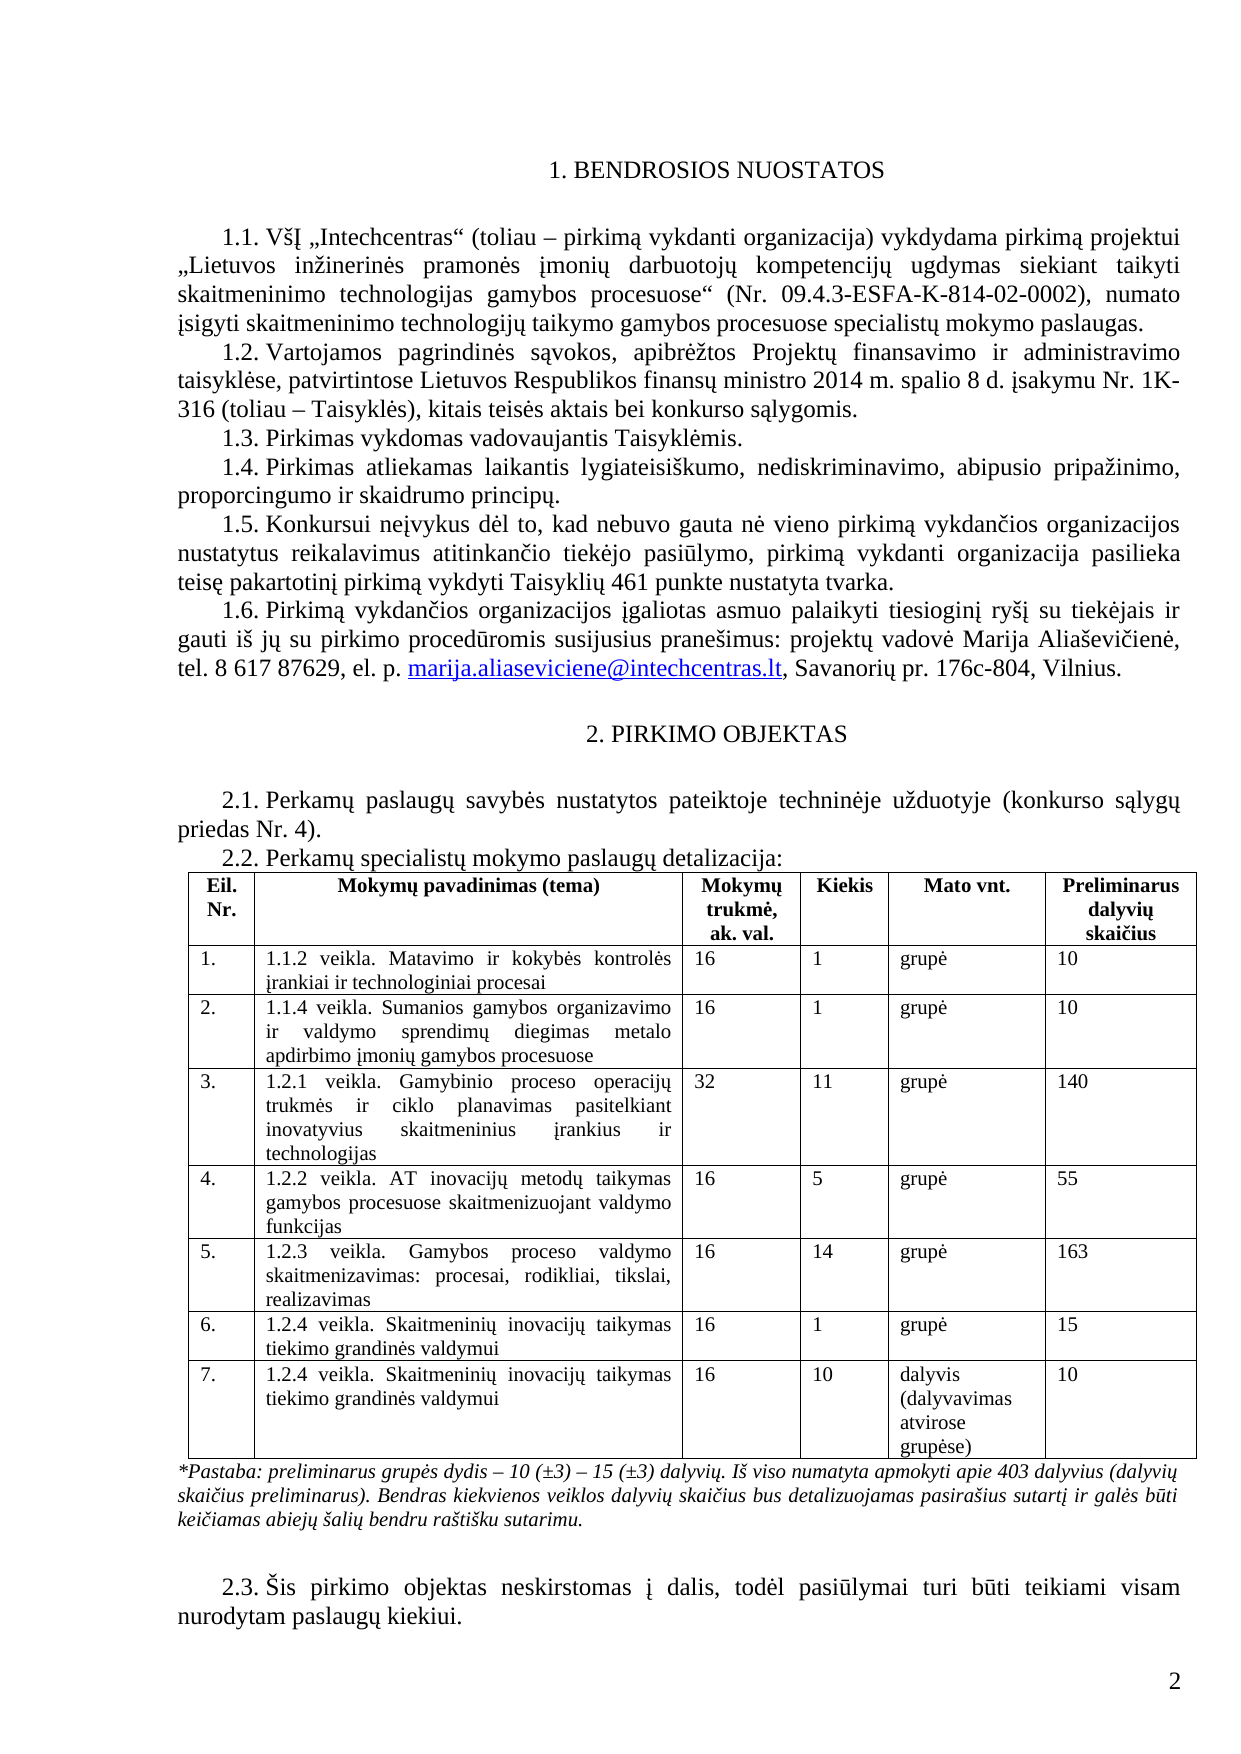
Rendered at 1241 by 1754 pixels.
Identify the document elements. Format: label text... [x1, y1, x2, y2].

table_cell 1.2.4 veikla. Skaitmeninių inovacijų taikymas tiekimo grandinės valdymui [255, 1361, 682, 1458]
subtitle Pirkimas vykdomas vadovaujantis Taisyklėmis. [177, 423, 1181, 452]
table_cell grupė [889, 1312, 1045, 1360]
table_cell 5 [801, 1166, 888, 1238]
table_header Preliminarus dalyvių skaičius [1046, 873, 1196, 945]
table_cell 16 [683, 1166, 800, 1238]
table_cell 1.1.4 veikla. Sumanios gamybos organizavimo ir valdymo sprendimų diegimas metalo apdirbimo įmonių gamybos procesuose [255, 995, 682, 1067]
table_header Mokymų trukmė, ak. val. [683, 873, 800, 945]
subtitle PIRKIMO OBJEKTAS [252, 719, 1181, 748]
table_cell 14 [801, 1239, 888, 1311]
subtitle Perkamų specialistų mokymo paslaugų detalizacija: [177, 843, 1181, 872]
table_cell 1. [189, 946, 254, 994]
table_cell 1.1.2 veikla. Matavimo ir kokybės kontrolės įrankiai ir technologiniai procesai [255, 946, 682, 994]
table_cell 16 [683, 1239, 800, 1311]
text *Pastaba: preliminarus grupės dydis – 10 (±3) – 15 (±3) dalyvių. Iš viso numatyta apmokyti apie 403 dalyvius (dalyvių skaičius preliminarus). Bendras kiekvienos veiklos dalyvių skaičius bus detalizuojamas pasirašius sutartį ir galės būti keičiamas abiejų šalių bendru raštišku sutarimu. [177, 1459, 1181, 1531]
table_cell 11 [801, 1069, 888, 1165]
table_cell 7. [189, 1361, 254, 1458]
table_cell 140 [1046, 1069, 1196, 1165]
subtitle VšĮ „Intechcentras“ (toliau – pirkimą vykdanti organizacija) vykdydama pirkimą projektui „Lietuvos inžinerinės pramonės įmonių darbuotojų kompetencijų ugdymas siekiant taikyti skaitmeninimo technologijas gamybos procesuose“ (Nr. 09.4.3-ESFA-K-814-02-0002), numato įsigyti skaitmeninimo technologijų taikymo gamybos procesuose specialistų mokymo paslaugas. [177, 222, 1181, 337]
table_header Eil. Nr. [189, 873, 254, 945]
subtitle Perkamų paslaugų savybės nustatytos pateiktoje techninėje užduotyje (konkurso sąlygų priedas Nr. 4). [177, 786, 1181, 843]
subtitle BENDROSIOS NUOSTATOS [252, 156, 1181, 184]
table_cell 55 [1046, 1166, 1196, 1238]
table_cell 163 [1046, 1239, 1196, 1311]
table_cell 15 [1046, 1312, 1196, 1360]
subtitle Vartojamos pagrindinės sąvokos, apibrėžtos Projektų finansavimo ir administravimo taisyklėse, patvirtintose Lietuvos Respublikos finansų ministro 2014 m. spalio 8 d. įsakymu Nr. 1K-316 (toliau – Taisyklės), kitais teisės aktais bei konkurso sąlygomis. [177, 337, 1181, 423]
table_cell 1 [801, 1312, 888, 1360]
subtitle Konkursui neįvykus dėl to, kad nebuvo gauta nė vieno pirkimą vykdančios organizacijos nustatytus reikalavimus atitinkančio tiekėjo pasiūlymo, pirkimą vykdanti organizacija pasilieka teisę pakartotinį pirkimą vykdyti Taisyklių 461 punkte nustatyta tvarka. [177, 509, 1181, 596]
table_cell 16 [683, 1361, 800, 1458]
table_cell 10 [1046, 946, 1196, 994]
table_cell grupė [889, 1069, 1045, 1165]
table_cell 16 [683, 995, 800, 1067]
table_cell 16 [683, 1312, 800, 1360]
table_cell grupė [889, 1166, 1045, 1238]
table_cell 1 [801, 995, 888, 1067]
subtitle Pirkimą vykdančios organizacijos įgaliotas asmuo palaikyti tiesioginį ryšį su tiekėjais ir gauti iš jų su pirkimo procedūromis susijusius pranešimus: projektų vadovė Marija Aliaševičienė, tel. 8 617 87629, el. p. marija.aliaseviciene@intechcentras.lt, Savanorių pr. 176c-804, Vilnius. [177, 596, 1181, 682]
table_cell 1 [801, 946, 888, 994]
table_cell 10 [1046, 1361, 1196, 1458]
subtitle Šis pirkimo objektas neskirstomas į dalis, todėl pasiūlymai turi būti teikiami visam nurodytam paslaugų kiekiui. [177, 1572, 1181, 1630]
table_cell 6. [189, 1312, 254, 1360]
table_cell grupė [889, 995, 1045, 1067]
table_cell 1.2.4 veikla. Skaitmeninių inovacijų taikymas tiekimo grandinės valdymui [255, 1312, 682, 1360]
table_cell 1.2.1 veikla. Gamybinio proceso operacijų trukmės ir ciklo planavimas pasitelkiant inovatyvius skaitmeninius įrankius ir technologijas [255, 1069, 682, 1165]
table_cell 10 [801, 1361, 888, 1458]
table_cell 4. [189, 1166, 254, 1238]
table_cell 3. [189, 1069, 254, 1165]
table_cell dalyvis (dalyvavimas atvirose grupėse) [889, 1361, 1045, 1458]
table_header Mokymų pavadinimas (tema) [255, 873, 682, 945]
table_cell grupė [889, 1239, 1045, 1311]
table_cell 16 [683, 946, 800, 994]
table_cell 32 [683, 1069, 800, 1165]
table_cell 2. [189, 995, 254, 1067]
subtitle Pirkimas atliekamas laikantis lygiateisiškumo, nediskriminavimo, abipusio pripažinimo, proporcingumo ir skaidrumo principų. [177, 452, 1181, 509]
table_cell grupė [889, 946, 1045, 994]
table_cell 1.2.3 veikla. Gamybos proceso valdymo skaitmenizavimas: procesai, rodikliai, tikslai, realizavimas [255, 1239, 682, 1311]
table_header Mato vnt. [889, 873, 1045, 945]
table_header Kiekis [801, 873, 888, 945]
table_cell 1.2.2 veikla. AT inovacijų metodų taikymas gamybos procesuose skaitmenizuojant valdymo funkcijas [255, 1166, 682, 1238]
table_cell 5. [189, 1239, 254, 1311]
table_cell 10 [1046, 995, 1196, 1067]
